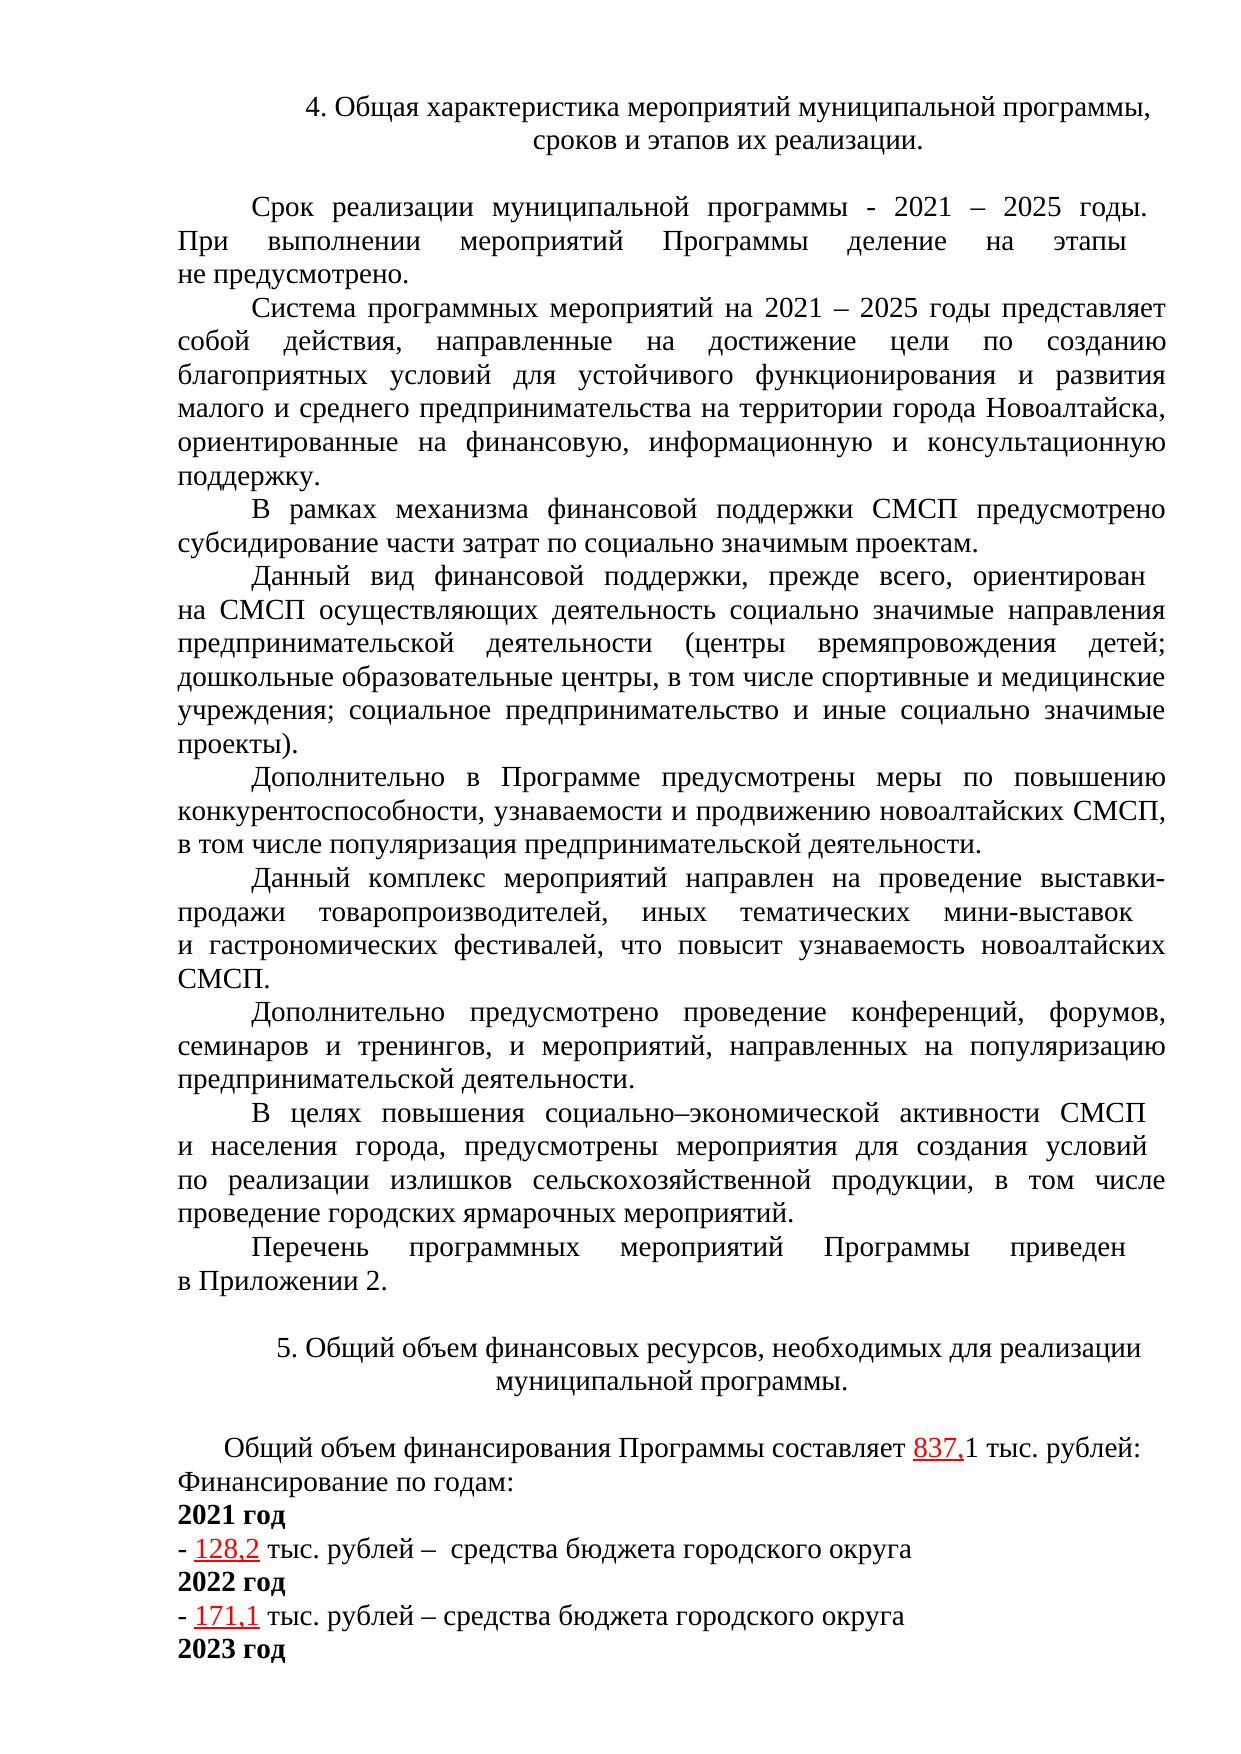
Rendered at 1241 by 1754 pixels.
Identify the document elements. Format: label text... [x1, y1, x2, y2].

list Дополнительно в Программе предусмотрены меры по повышению конкурентоспособности, узнаваемости и продвижению новоалтайских СМСП, в том числе популяризация предпринимательской деятельности. [177, 759, 1167, 860]
text Общий объем финансирования Программы составляет 837,1 тыс. рублей: Финансирование по годам: [177, 1430, 1167, 1497]
text 5. Общий объем финансовых ресурсов, необходимых для реализации муниципальной программы. [177, 1330, 1167, 1397]
text Данный вид финансовой поддержки, прежде всего, ориентирован на СМСП осуществляющих деятельность социально значимые направления предпринимательской деятельности (центры времяпровождения детей; дошкольные образовательные центры, в том числе спортивные и медицинские учреждения; социальное предпринимательство и иные социально значимые проекты). [177, 558, 1167, 759]
text Данный комплекс мероприятий направлен на проведение выставки-продажи товаропроизводителей, иных тематических мини-выставок и гастрономических фестивалей, что повысит узнаваемость новоалтайских СМСП. [177, 860, 1167, 994]
text В рамках механизма финансовой поддержки СМСП предусмотрено субсидирование части затрат по социально значимым проектам. [177, 491, 1167, 558]
text Срок реализации муниципальной программы - 2021 – 2025 годы. При выполнении мероприятий Программы деление на этапы не предусмотрено. [177, 189, 1167, 290]
text Система программных мероприятий на 2021 – 2025 годы представляет собой действия, направленные на достижение цели по созданию благоприятных условий для устойчивого функционирования и развития малого и среднего предпринимательства на территории города Новоалтайска, ориентированные на финансовую, информационную и консультационную поддержку. [177, 290, 1167, 491]
text 2021 год [177, 1497, 1167, 1531]
text 2023 год [177, 1632, 1167, 1665]
text - 128,2 тыс. рублей – средства бюджета городского округа [177, 1531, 1167, 1564]
text 4. Общая характеристика мероприятий муниципальной программы, сроков и этапов их реализации. [290, 89, 1167, 156]
text Дополнительно предусмотрено проведение конференций, форумов, семинаров и тренингов, и мероприятий, направленных на популяризацию предпринимательской деятельности. [177, 994, 1167, 1095]
text Перечень программных мероприятий Программы приведен в Приложении 2. [177, 1229, 1167, 1296]
list В целях повышения социально–экономической активности СМСП и населения города, предусмотрены мероприятия для создания условий по реализации излишков сельскохозяйственной продукции, в том числе проведение городских ярмарочных мероприятий. [177, 1095, 1167, 1229]
text - 171,1 тыс. рублей – средства бюджета городского округа [177, 1598, 1167, 1632]
text 2022 год [177, 1564, 1167, 1598]
